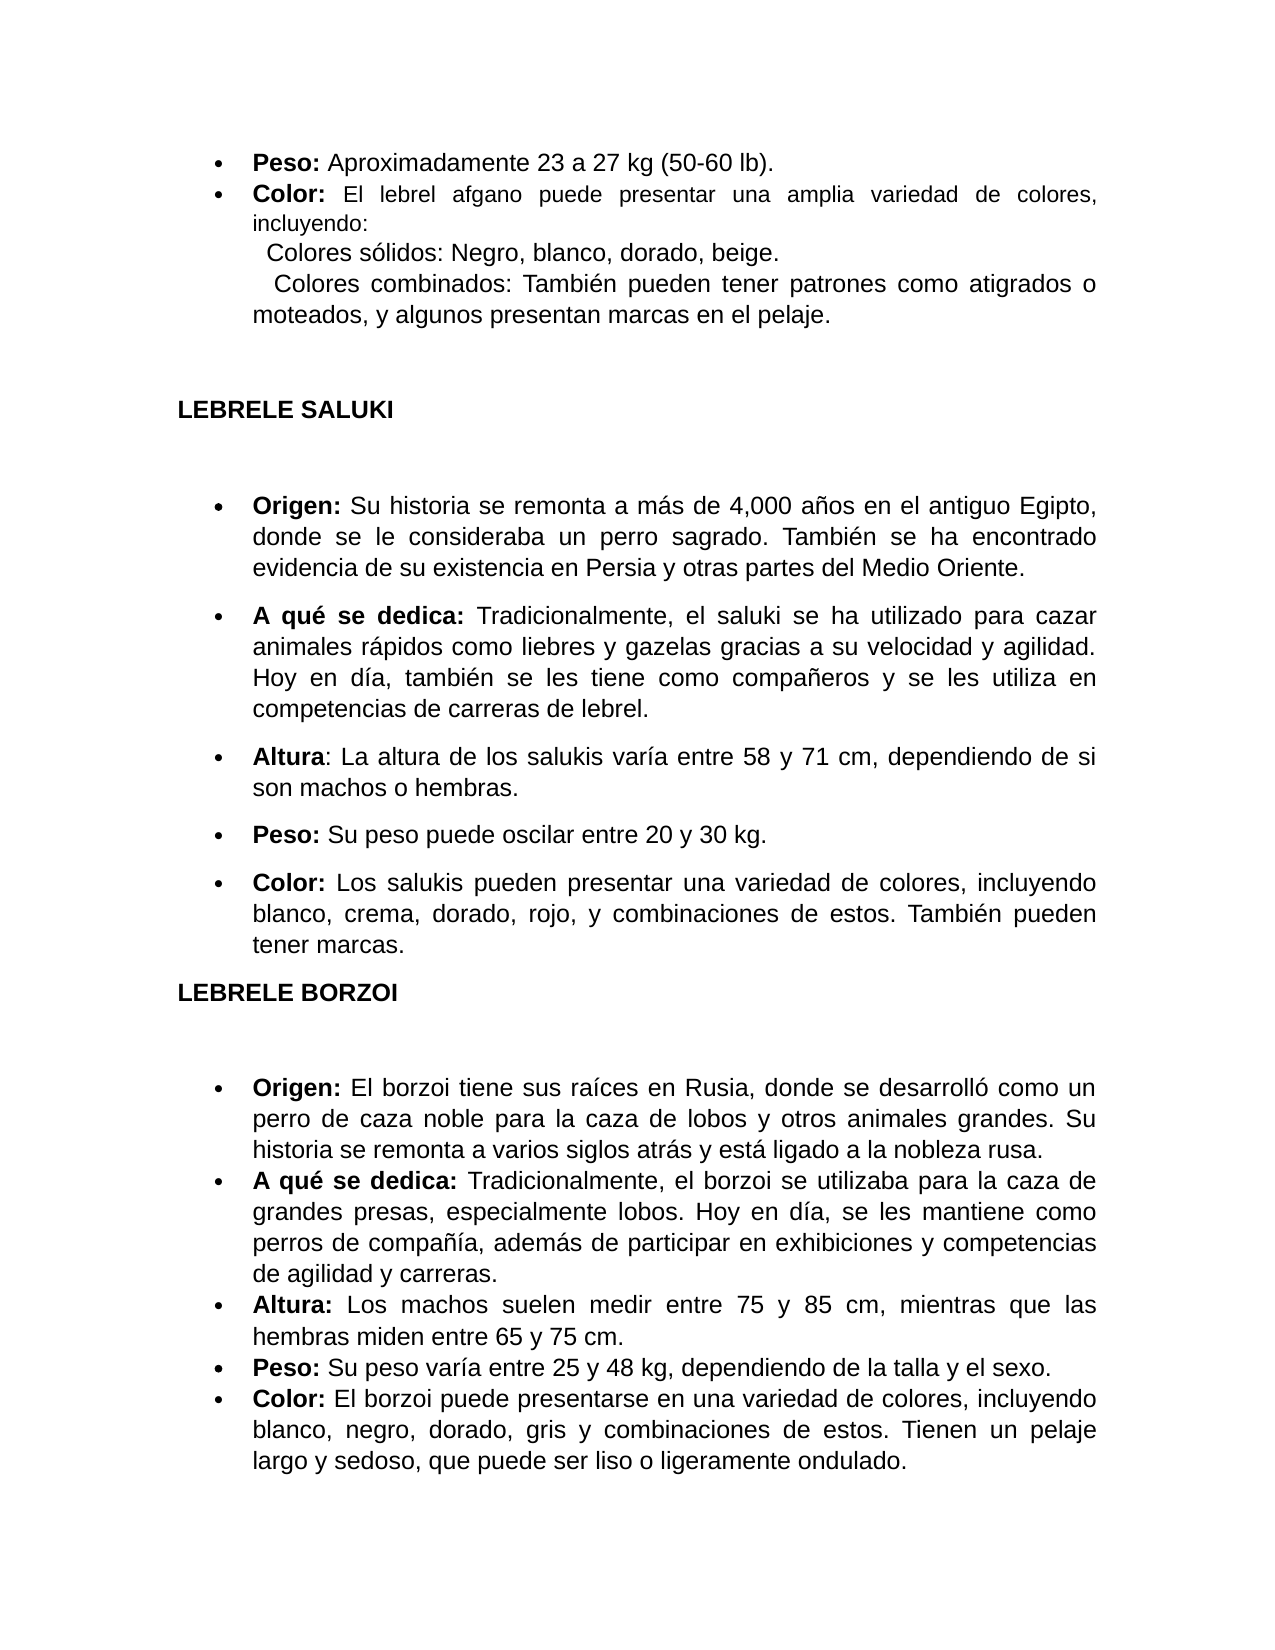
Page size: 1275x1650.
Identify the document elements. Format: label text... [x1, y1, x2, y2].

list Altura: Los machos suelen medir entre 75 y 85 cm, mientras que las hembras miden entre 65 y 75 cm. [215, 1290, 1098, 1350]
text LEBRELE SALUKI [177, 395, 1098, 424]
list Color: El borzoi puede presentarse en una variedad de colores, incluyendo blanco, negro, dorado, gris y combinaciones de estos. Tienen un pelaje largo y sedoso, que puede ser liso o ligeramente ondulado. [215, 1383, 1098, 1474]
list Origen: El borzoi tiene sus raíces en Rusia, donde se desarrolló como un perro de caza noble para la caza de lobos y otros animales grandes. Su historia se remonta a varios siglos atrás y está ligado a la nobleza rusa. [215, 1073, 1098, 1164]
list Peso: Su peso varía entre 25 y 48 kg, dependiendo de la talla y el sexo. [215, 1352, 1098, 1381]
list Peso: Su peso puede oscilar entre 20 y 30 kg. [215, 820, 1098, 849]
list Origen: Su historia se remonta a más de 4,000 años en el antiguo Egipto, donde se le consideraba un perro sagrado. También se ha encontrado evidencia de su existencia en Persia y otras partes del Medio Oriente. [215, 491, 1098, 582]
list A qué se dedica: Tradicionalmente, el saluki se ha utilizado para cazar animales rápidos como liebres y gazelas gracias a su velocidad y agilidad. Hoy en día, también se les tiene como compañeros y se les utiliza en competencias de carreras de lebrel. [215, 601, 1098, 722]
list Color: Los salukis pueden presentar una variedad de colores, incluyendo blanco, crema, dorado, rojo, y combinaciones de estos. También pueden tener marcas. [215, 868, 1098, 959]
list Color: El lebrel afgano puede presentar una amplia variedad de colores, incluyendo: [215, 179, 1098, 236]
list Colores combinados: También pueden tener patrones como atigrados o moteados, y algunos presentan marcas en el pelaje. [252, 269, 1098, 329]
list Altura: La altura de los salukis varía entre 58 y 71 cm, dependiendo de si son machos o hembras. [215, 741, 1098, 801]
list Colores sólidos: Negro, blanco, dorado, beige. [252, 238, 1098, 267]
text LEBRELE BORZOI [177, 978, 1098, 1006]
list Peso: Aproximadamente 23 a 27 kg (50-60 lb). [215, 148, 1098, 176]
list A qué se dedica: Tradicionalmente, el borzoi se utilizaba para la caza de grandes presas, especialmente lobos. Hoy en día, se les mantiene como perros de compañía, además de participar en exhibiciones y competencias de agilidad y carreras. [215, 1166, 1098, 1288]
